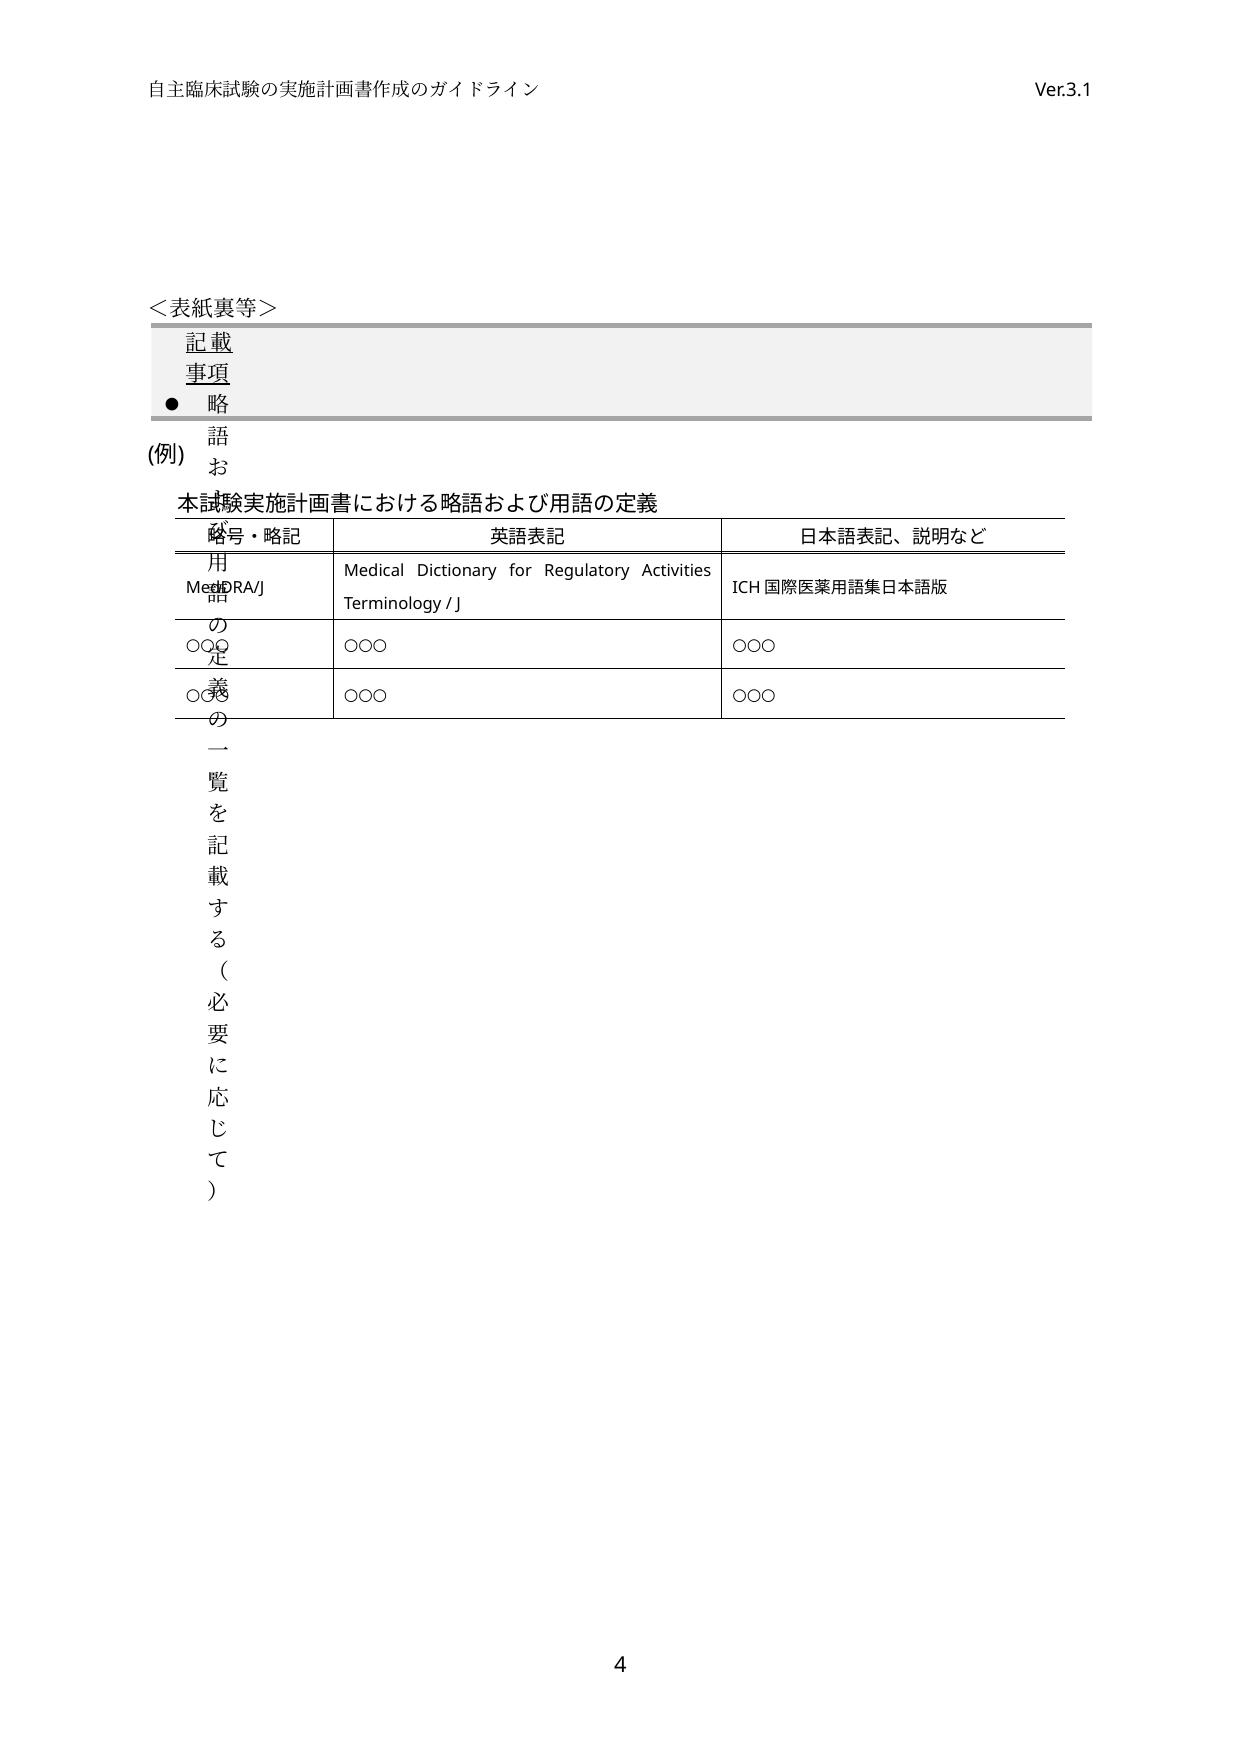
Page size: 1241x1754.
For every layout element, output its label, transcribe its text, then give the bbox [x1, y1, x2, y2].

text (例) [148, 421, 1092, 485]
text ＜表紙裏等＞ [148, 291, 1092, 323]
text 本試験実施計画書における略語および用語の定義 [177, 485, 1092, 518]
table_cell ICH国際医薬用語集日本語版 [722, 554, 1065, 619]
table_header 英語表記 [334, 519, 721, 551]
table_cell ○○○ [722, 620, 1065, 668]
table_header 略号・略記 [175, 519, 333, 551]
table_cell Medical Dictionary for Regulatory Activities Terminology / J [334, 554, 721, 619]
table_cell ○○○ [334, 620, 721, 668]
table_cell ○○○ [175, 669, 333, 718]
table_cell ○○○ [175, 620, 333, 668]
table_cell ○○○ [722, 669, 1065, 718]
table_header 日本語表記、説明など [722, 519, 1065, 551]
table_cell MedDRA/J [175, 554, 333, 619]
table_cell ○○○ [334, 669, 721, 718]
